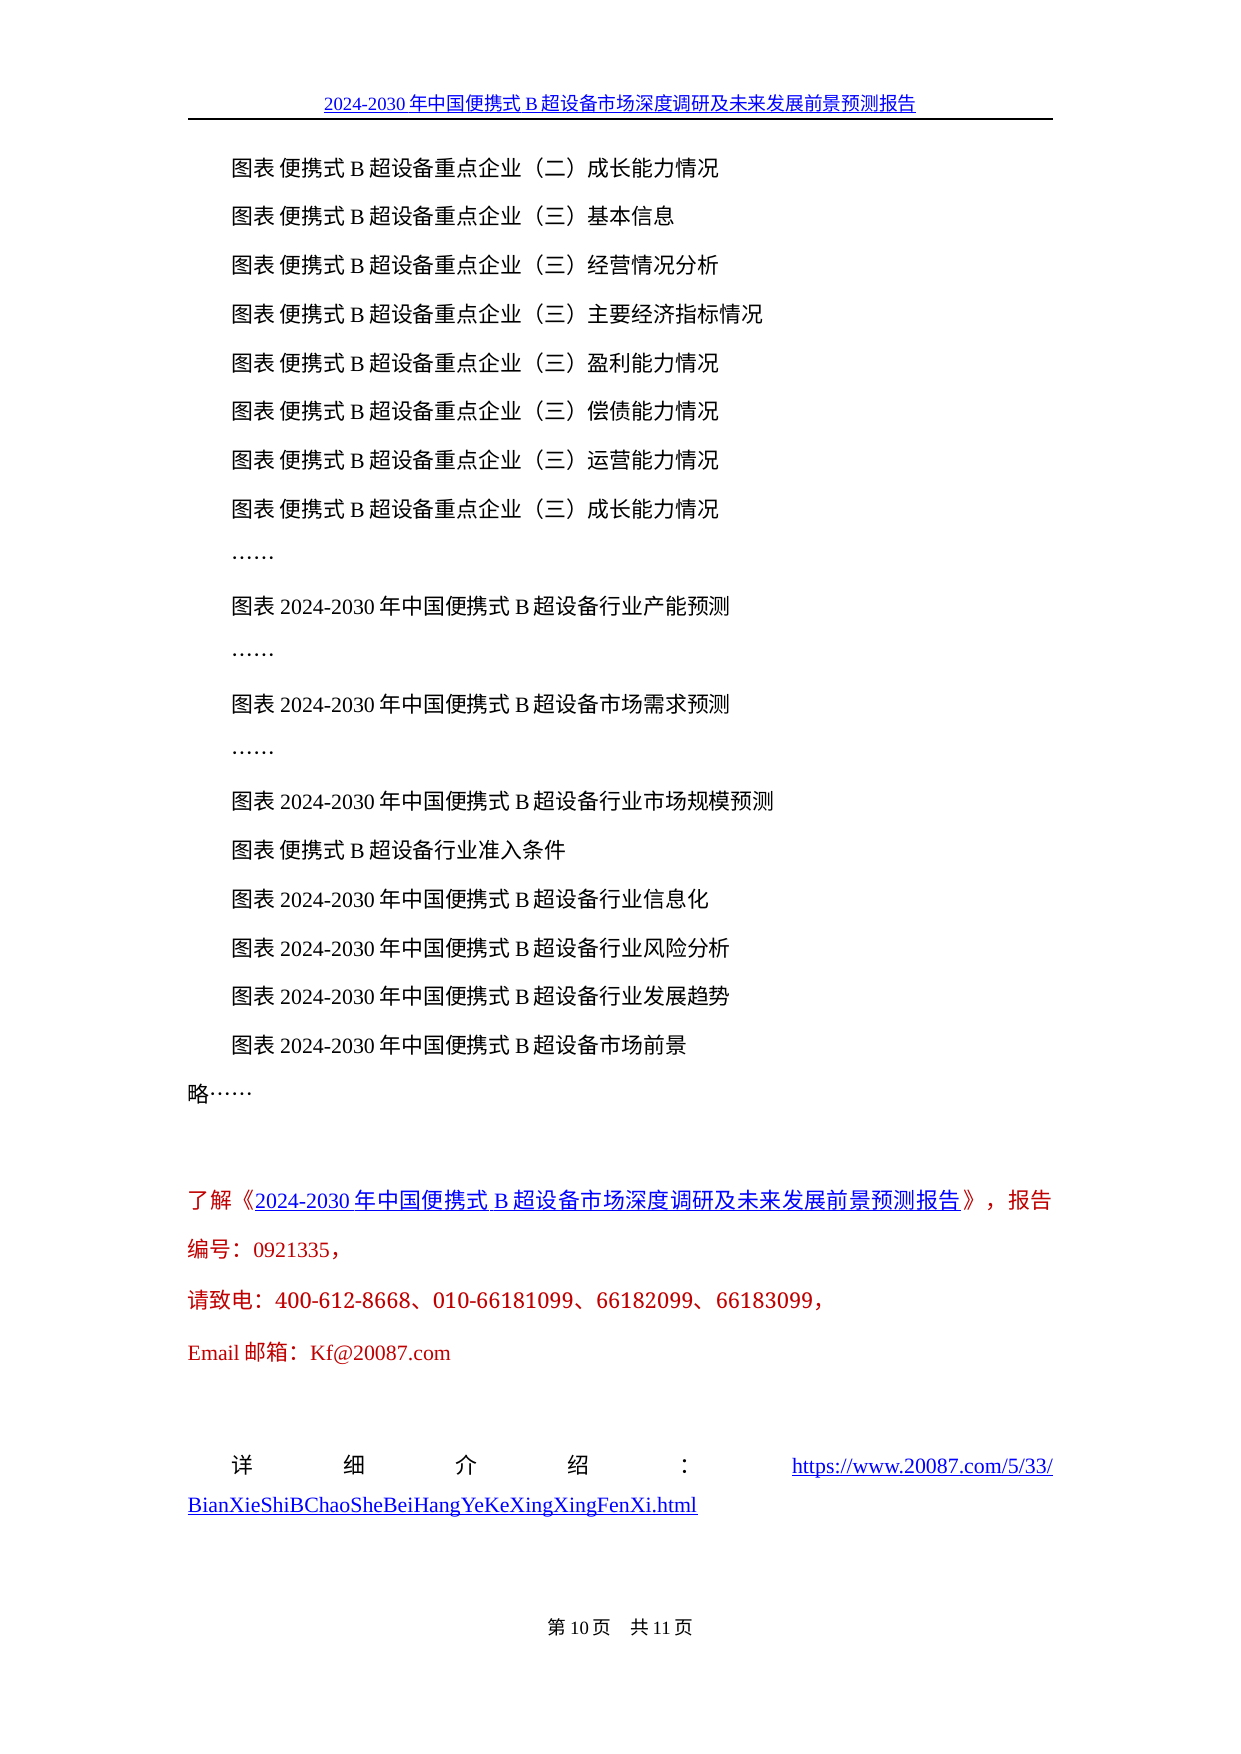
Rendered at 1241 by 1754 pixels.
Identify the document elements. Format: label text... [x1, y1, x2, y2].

text 请致电：400-612-8668、010-66181099、66182099、66183099， [187, 1283, 1053, 1316]
text 了解《2024-2030年中国便携式B超设备市场深度调研及未来发展前景预测报告》，报告编号：0921335， [187, 1183, 1053, 1264]
text 详细介绍：https://www.20087.com/5/33/BianXieShiBChaoSheBeiHangYeKeXingXingFenXi.html [187, 1448, 1053, 1521]
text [187, 150, 1053, 1109]
text Email邮箱：Kf@20087.com [187, 1335, 1053, 1367]
